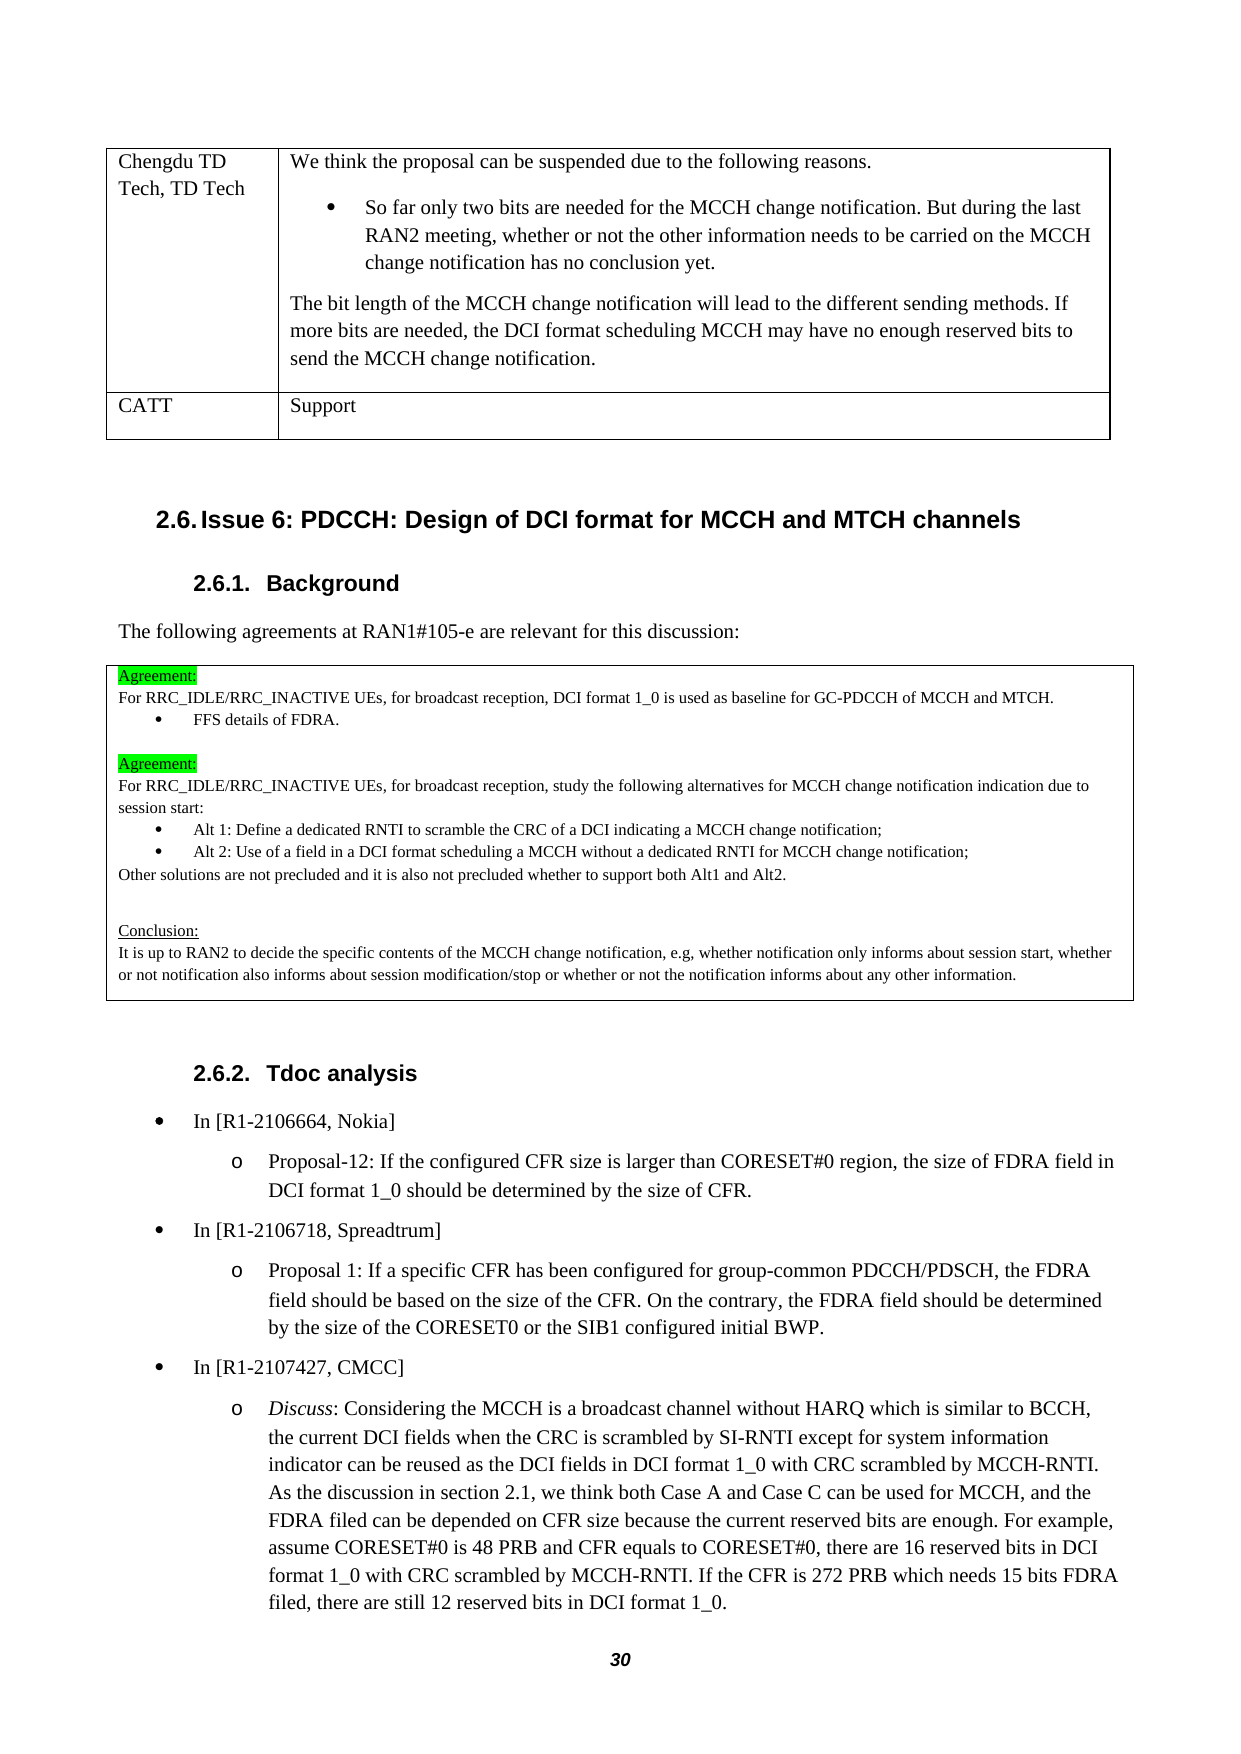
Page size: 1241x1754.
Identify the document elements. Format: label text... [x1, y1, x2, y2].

table_cell Support [279, 393, 1109, 439]
list In [R1-2106718, Spreadtrum] [156, 1218, 1122, 1242]
subtitle Background [193, 570, 1122, 596]
table_cell We think the proposal can be suspended due to the following reasons. So far only two bits are needed for the MCCH change notification. But during the last RAN2 meeting, whether or not the other information needs to be carried on the MCCH change notification has no conclusion yet. The bit length of the MCCH change notification will lead to the different sending methods. If more bits are needed, the DCI format scheduling MCCH may have no enough reserved bits to send the MCCH change notification. [279, 149, 1109, 392]
table_cell CATT [107, 393, 278, 439]
list In [R1-2107427, CMCC] [156, 1355, 1122, 1379]
list Proposal 1: If a specific CFR has been configured for group-common PDCCH/PDSCH, the FDRA field should be based on the size of the CFR. On the contrary, the FDRA field should be determined by the size of the CORESET0 or the SIB1 configured initial BWP. [231, 1258, 1122, 1339]
list Discuss: Considering the MCCH is a broadcast channel without HARQ which is similar to BCCH, the current DCI fields when the CRC is scrambled by SI-RNTI except for system information indicator can be reused as the DCI fields in DCI format 1_0 with CRC scrambled by MCCH-RNTI. As the discussion in section 2.1, we think both Case A and Case C can be used for MCCH, and the FDRA filed can be depended on CFR size because the current reserved bits are enough. For example, assume CORESET#0 is 48 PRB and CFR equals to CORESET#0, there are 16 reserved bits in DCI format 1_0 with CRC scrambled by MCCH-RNTI. If the CFR is 272 PRB which needs 15 bits FDRA filed, there are still 12 reserved bits in DCI format 1_0. [231, 1395, 1122, 1614]
text The following agreements at RAN1#105-e are relevant for this discussion: [118, 619, 1122, 643]
subtitle Tdoc analysis [193, 1060, 1122, 1086]
table_header Agreement: For RRC_IDLE/RRC_INACTIVE UEs, for broadcast reception, DCI format 1_0 is used as baseline for GC-PDCCH of MCCH and MTCH. FFS details of FDRA. Agreement: For RRC_IDLE/RRC_INACTIVE UEs, for broadcast reception, study the following alternatives for MCCH change notification indication due to session start: Alt 1: Define a dedicated RNTI to scramble the CRC of a DCI indicating a MCCH change notification; Alt 2: Use of a field in a DCI format scheduling a MCCH without a dedicated RNTI for MCCH change notification; Other solutions are not precluded and it is also not precluded whether to support both Alt1 and Alt2. Conclusion: It is up to RAN2 to decide the specific contents of the MCCH change notification, e.g, whether notification only informs about session start, whether or not notification also informs about session modification/stop or whether or not the notification informs about any other information. [107, 666, 1133, 1000]
table_cell Chengdu TD Tech, TD Tech [107, 149, 278, 392]
list Proposal-12: If the configured CFR size is larger than CORESET#0 region, the size of FDRA field in DCI format 1_0 should be determined by the size of CFR. [231, 1149, 1122, 1202]
list In [R1-2106664, Nokia] [156, 1109, 1122, 1133]
subtitle Issue 6: PDCCH: Design of DCI format for MCCH and MTCH channels [156, 506, 1122, 534]
